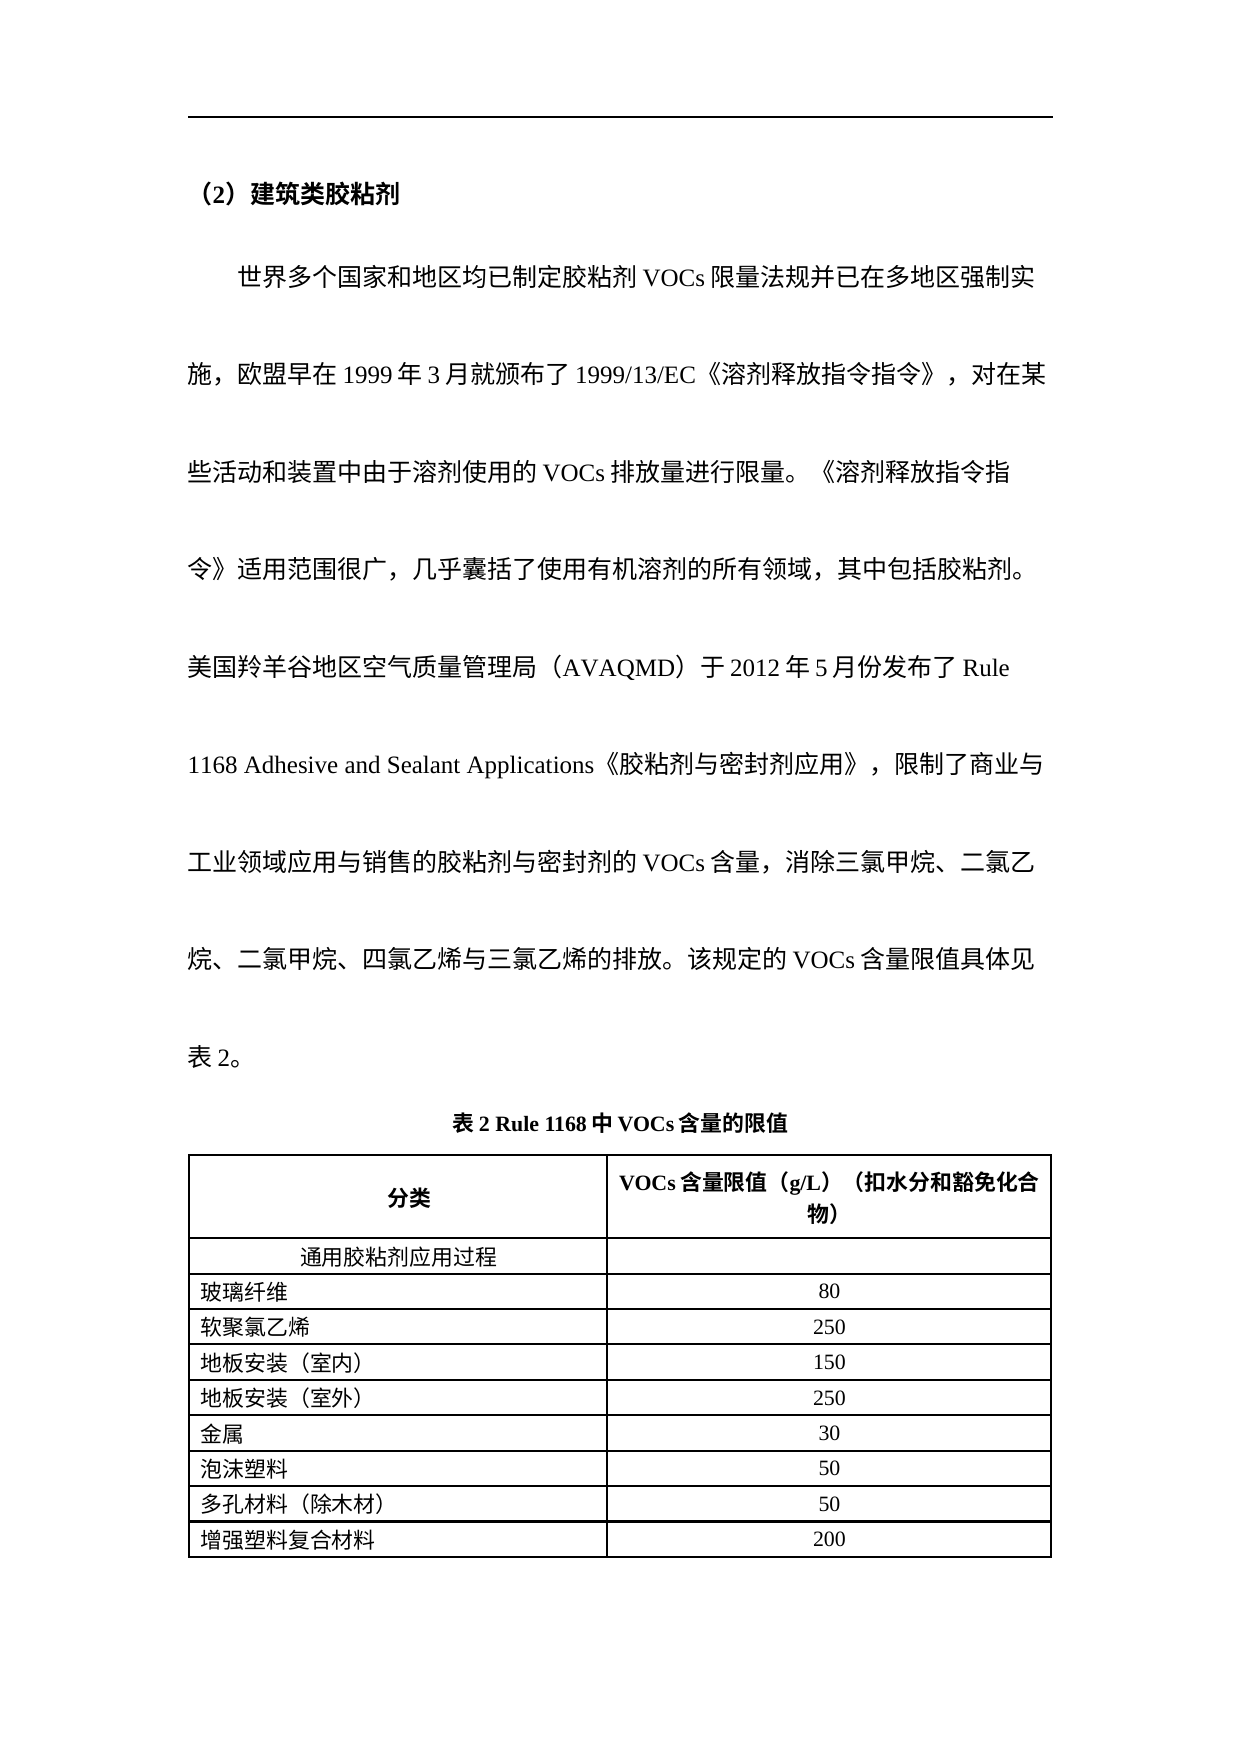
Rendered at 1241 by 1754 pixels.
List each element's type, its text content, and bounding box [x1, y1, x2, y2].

table_cell 250 [608, 1381, 1050, 1414]
table_cell 30 [608, 1416, 1050, 1449]
text 世界多个国家和地区均已制定胶粘剂VOCs限量法规并已在多地区强制实施，欧盟早在1999年3月就颁布了1999/13/EC《溶剂释放指令指令》，对在某些活动和装置中由于溶剂使用的VOCs排放量进行限量。《溶剂释放指令指令》适用范围很广，几乎囊括了使用有机溶剂的所有领域，其中包括胶粘剂。美国羚羊谷地区空气质量管理局（AVAQMD）于2012年5月份发布了Rule 1168 Adhesive and Sealant Applications《胶粘剂与密封剂应用》，限制了商业与工业领域应用与销售的胶粘剂与密封剂的VOCs含量，消除三氯甲烷、二氯乙烷、二氯甲烷、四氯乙烯与三氯乙烯的排放。该规定的VOCs含量限值具体见表2。 [187, 243, 1053, 1088]
table_cell 80 [608, 1275, 1050, 1308]
table_cell 通用胶粘剂应用过程 [190, 1239, 606, 1272]
table_cell 增强塑料复合材料 [190, 1523, 606, 1556]
table_cell 150 [608, 1345, 1050, 1379]
table_cell 金属 [190, 1416, 606, 1449]
table_cell 软聚氯乙烯 [190, 1310, 606, 1343]
table_cell 50 [608, 1487, 1050, 1520]
table_cell 250 [608, 1310, 1050, 1343]
table_cell 地板安装（室内） [190, 1345, 606, 1379]
table_cell 200 [608, 1523, 1050, 1556]
table_cell 地板安装（室外） [190, 1381, 606, 1414]
table_cell 多孔材料（除木材） [190, 1487, 606, 1520]
table_header VOCs含量限值（g/L）（扣水分和豁免化合物） [608, 1156, 1050, 1237]
table_cell [608, 1239, 1050, 1272]
table_cell 玻璃纤维 [190, 1275, 606, 1308]
table_cell 50 [608, 1452, 1050, 1485]
table_cell 泡沫塑料 [190, 1452, 606, 1485]
table_header 分类 [190, 1156, 606, 1237]
text （2）建筑类胶粘剂 [187, 160, 1053, 225]
text 表2 Rule 1168中VOCs含量的限值 [187, 1106, 1053, 1138]
